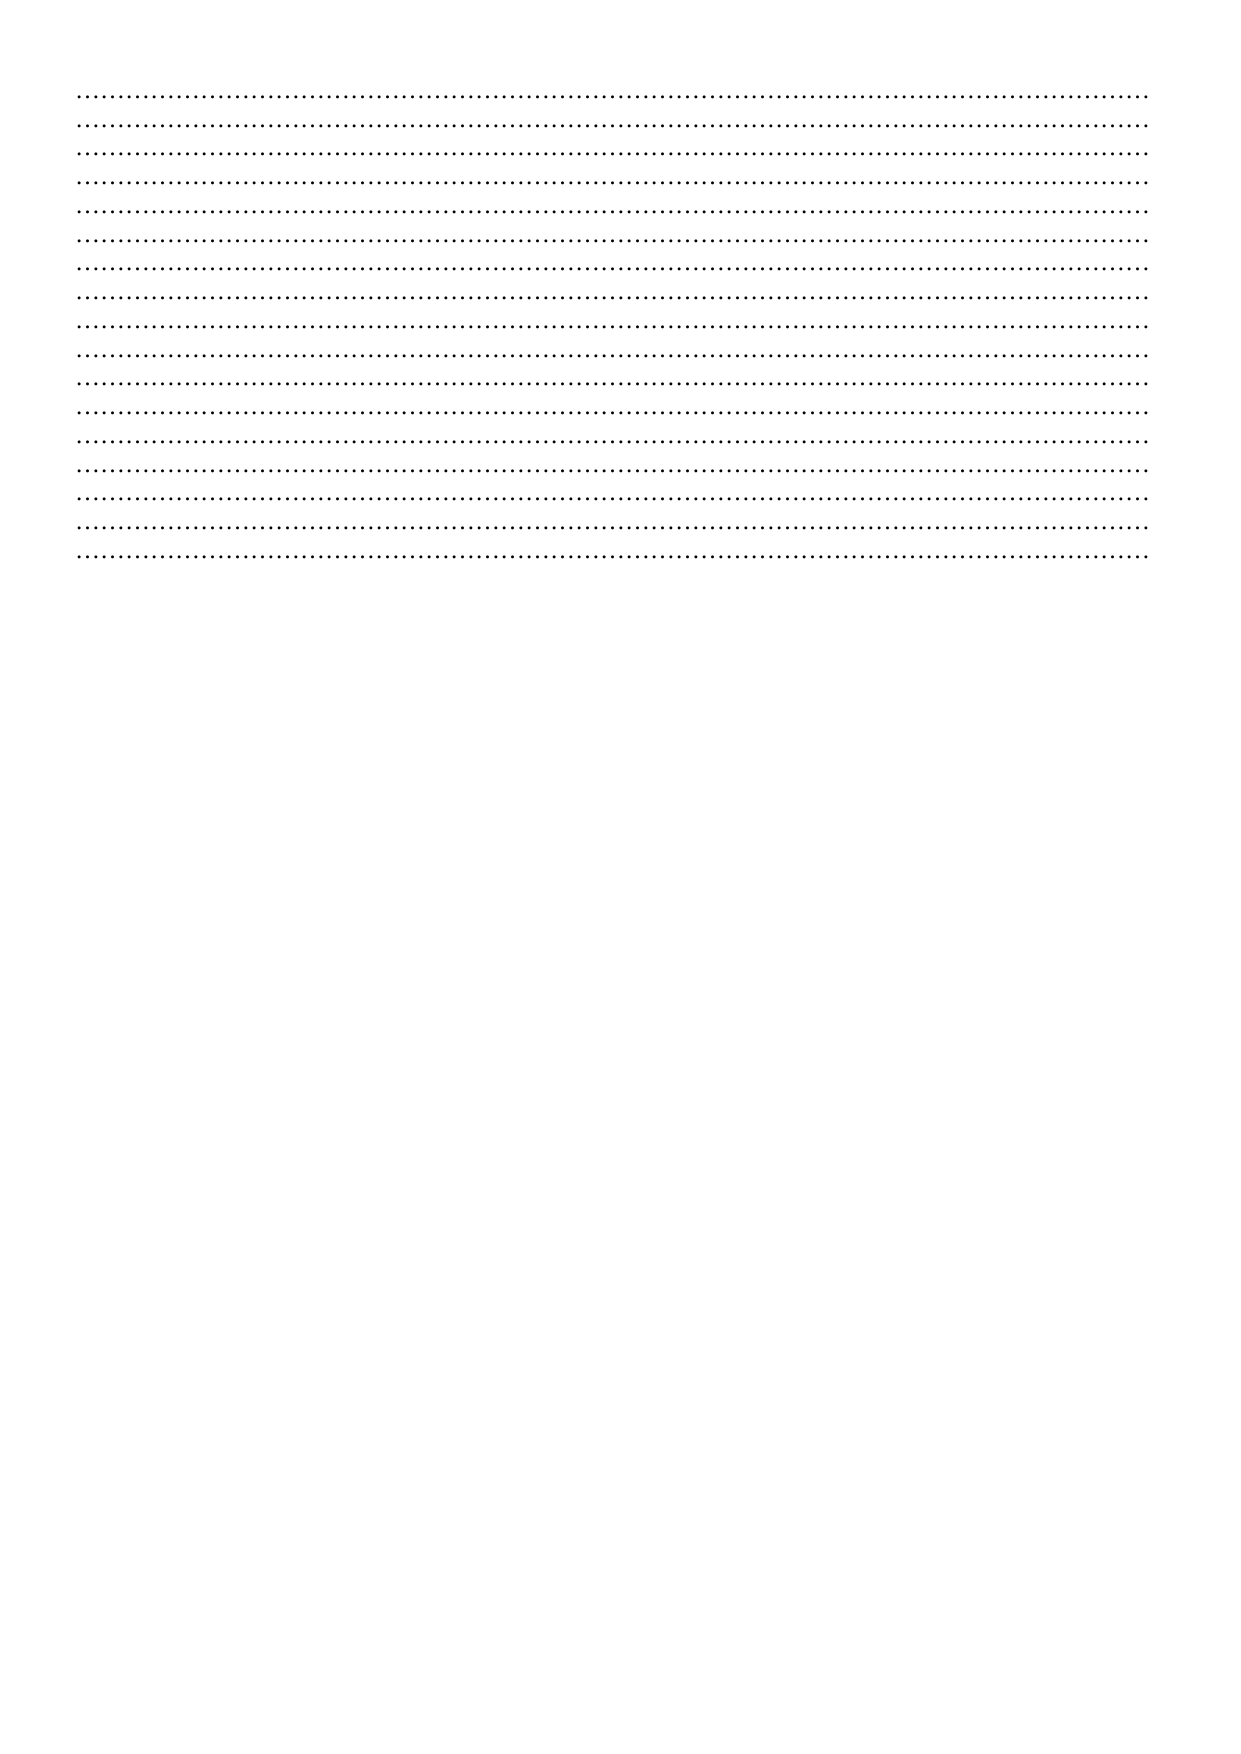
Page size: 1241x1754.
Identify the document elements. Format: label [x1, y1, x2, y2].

text [75, 75, 1165, 564]
